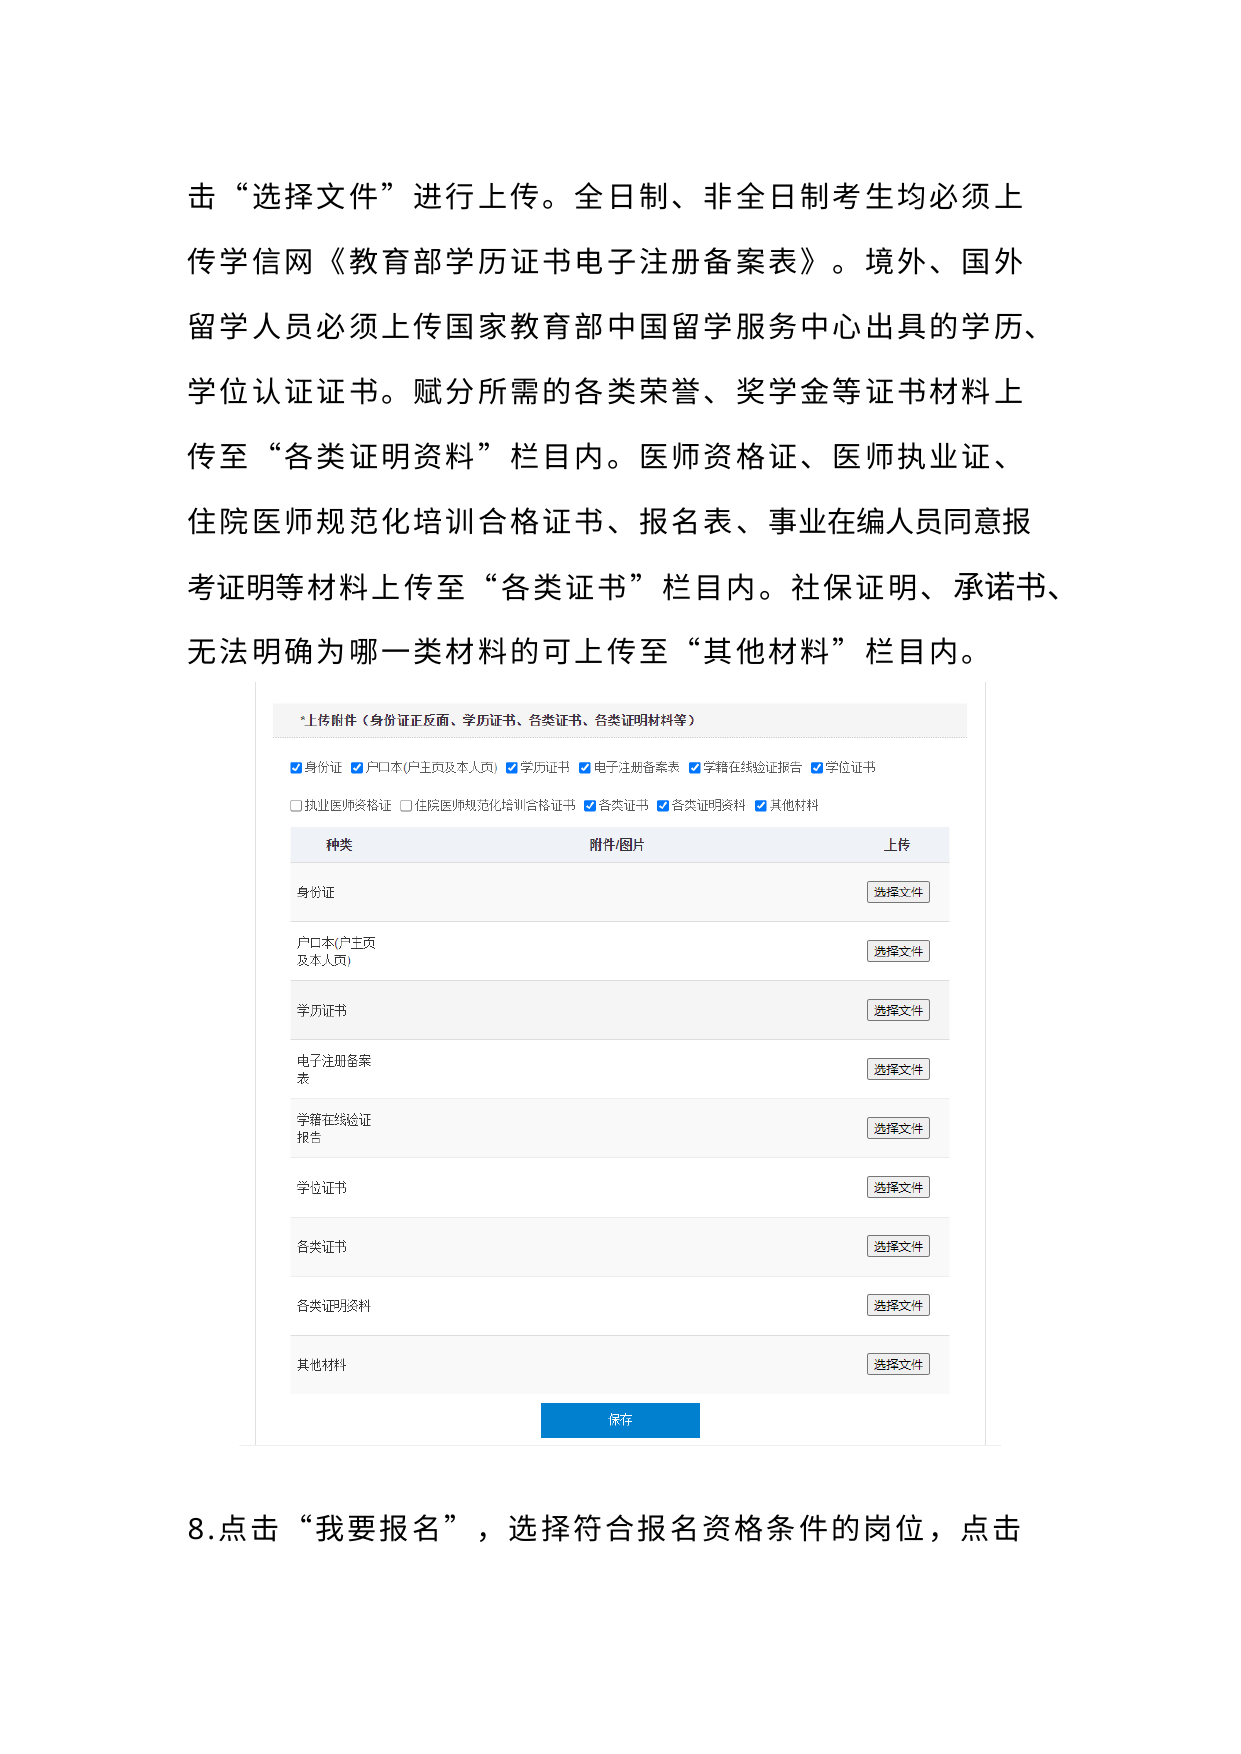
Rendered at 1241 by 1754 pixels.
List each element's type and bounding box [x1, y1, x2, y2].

text [187, 162, 1053, 682]
picture [239, 682, 1001, 1448]
text [187, 1494, 1053, 1559]
